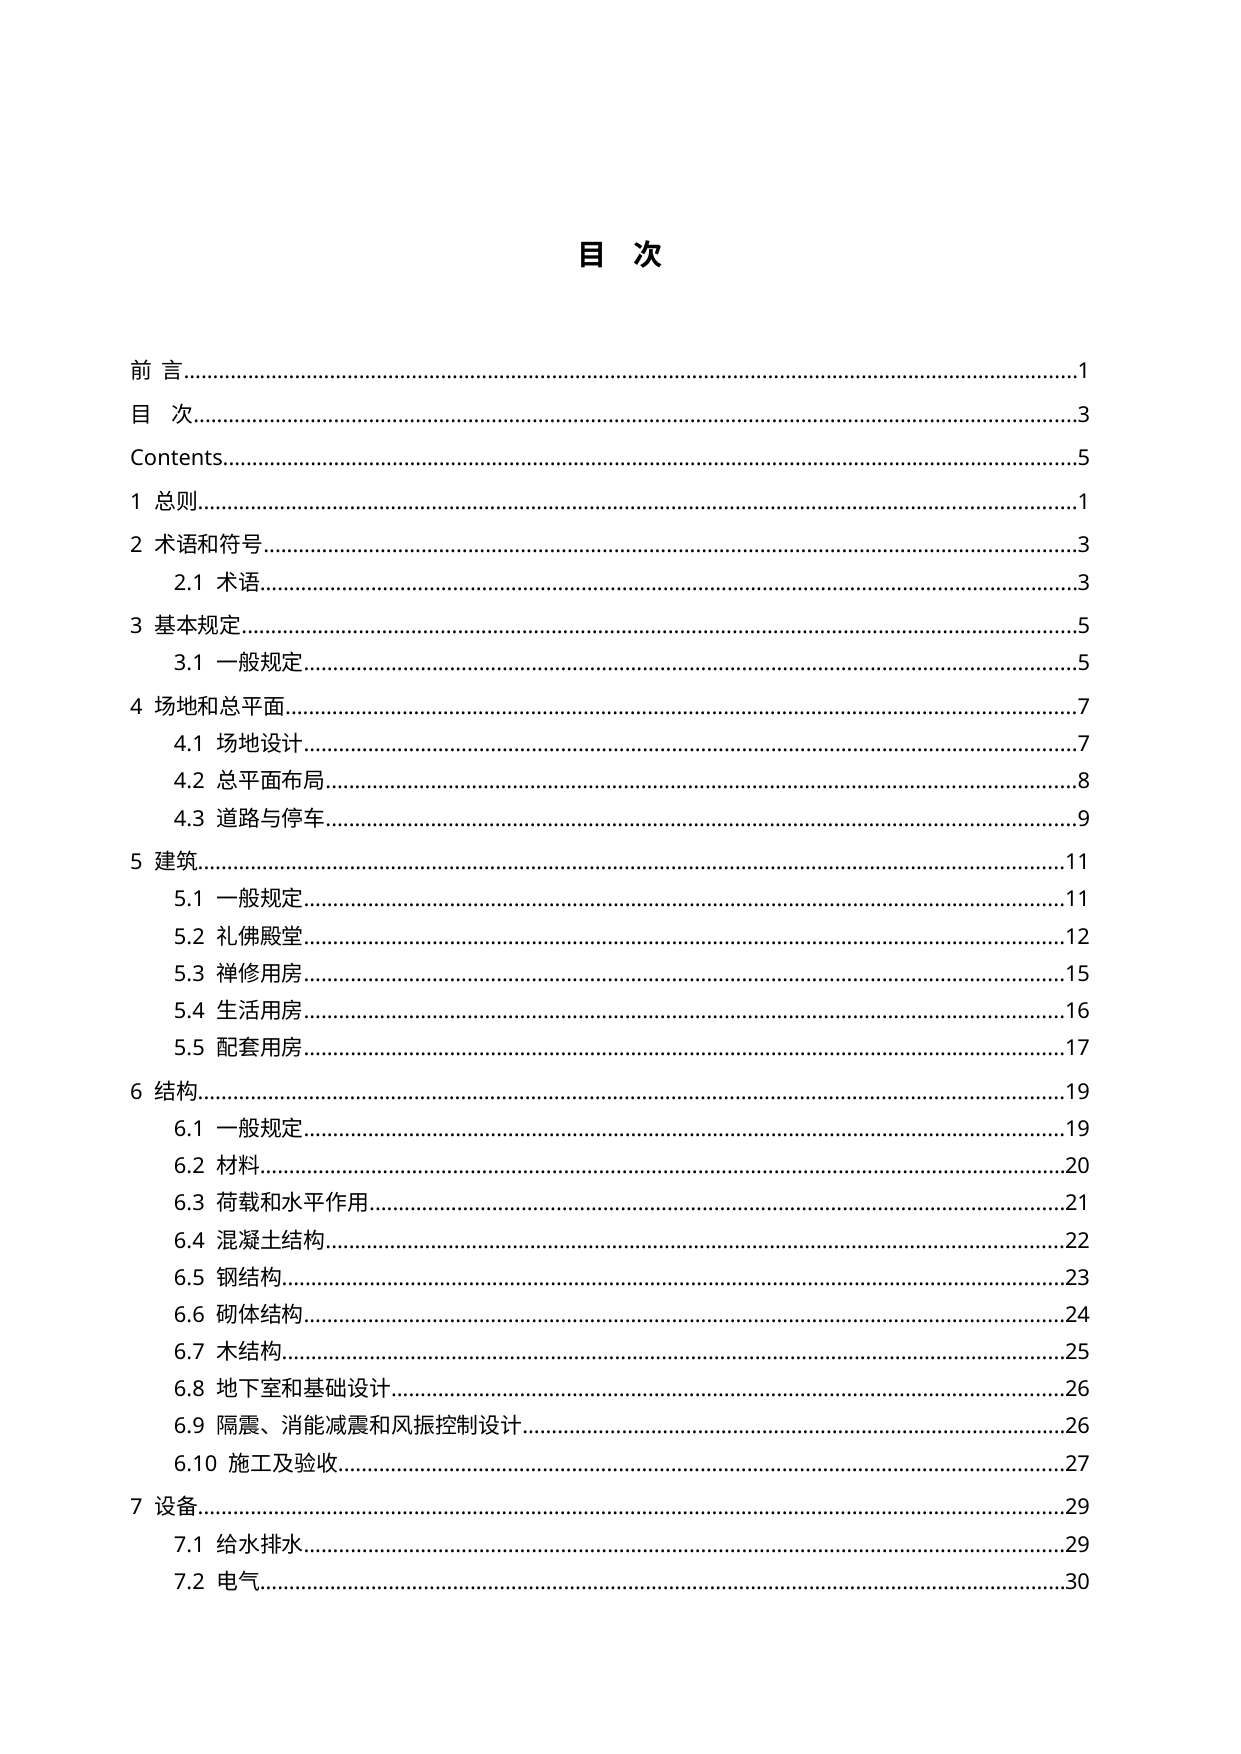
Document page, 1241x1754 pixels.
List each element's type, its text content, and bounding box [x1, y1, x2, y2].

text 6.6 砌体结构 24 [174, 1297, 1110, 1329]
text 3 基本规定 5 [130, 608, 1110, 640]
text 7 设备 29 [130, 1489, 1110, 1522]
text 6.9 隔震、消能减震和风振控制设计 26 [174, 1408, 1110, 1441]
text 3.1 一般规定 5 [174, 645, 1110, 678]
text 4.1 场地设计 7 [174, 726, 1110, 758]
text 2 术语和符号 3 [130, 527, 1110, 559]
text 5.3 禅修用房 15 [174, 956, 1110, 988]
text 6.4 混凝土结构 22 [174, 1222, 1110, 1255]
text 5.1 一般规定 11 [174, 881, 1110, 914]
text 5 建筑 11 [130, 844, 1110, 876]
text 6.5 钢结构 23 [174, 1259, 1110, 1292]
text 2.1 术语 3 [174, 564, 1110, 597]
text 5.5 配套用房 17 [174, 1030, 1110, 1062]
text 目 次 [130, 221, 1110, 286]
text 目 次 3 [130, 396, 1110, 429]
text 6.10 施工及验收 27 [174, 1445, 1110, 1478]
text 5.2 礼佛殿堂 12 [174, 918, 1110, 951]
text 6.1 一般规定 19 [174, 1111, 1110, 1143]
text 7.1 给水排水 29 [174, 1526, 1110, 1559]
text 前 言 1 [130, 353, 1110, 385]
text 4.2 总平面布局 8 [174, 763, 1110, 796]
text 7.2 电气 30 [174, 1563, 1110, 1596]
text Contents 5 [130, 440, 1110, 473]
text 6.7 木结构 25 [174, 1334, 1110, 1366]
text 6.8 地下室和基础设计 26 [174, 1371, 1110, 1403]
text 1 总则 1 [130, 483, 1110, 516]
text 6.2 材料 20 [174, 1148, 1110, 1180]
text 4.3 道路与停车 9 [174, 800, 1110, 833]
text 4 场地和总平面 7 [130, 689, 1110, 721]
text 5.4 生活用房 16 [174, 993, 1110, 1025]
text 6 结构 19 [130, 1073, 1110, 1106]
text 6.3 荷载和水平作用 21 [174, 1185, 1110, 1218]
